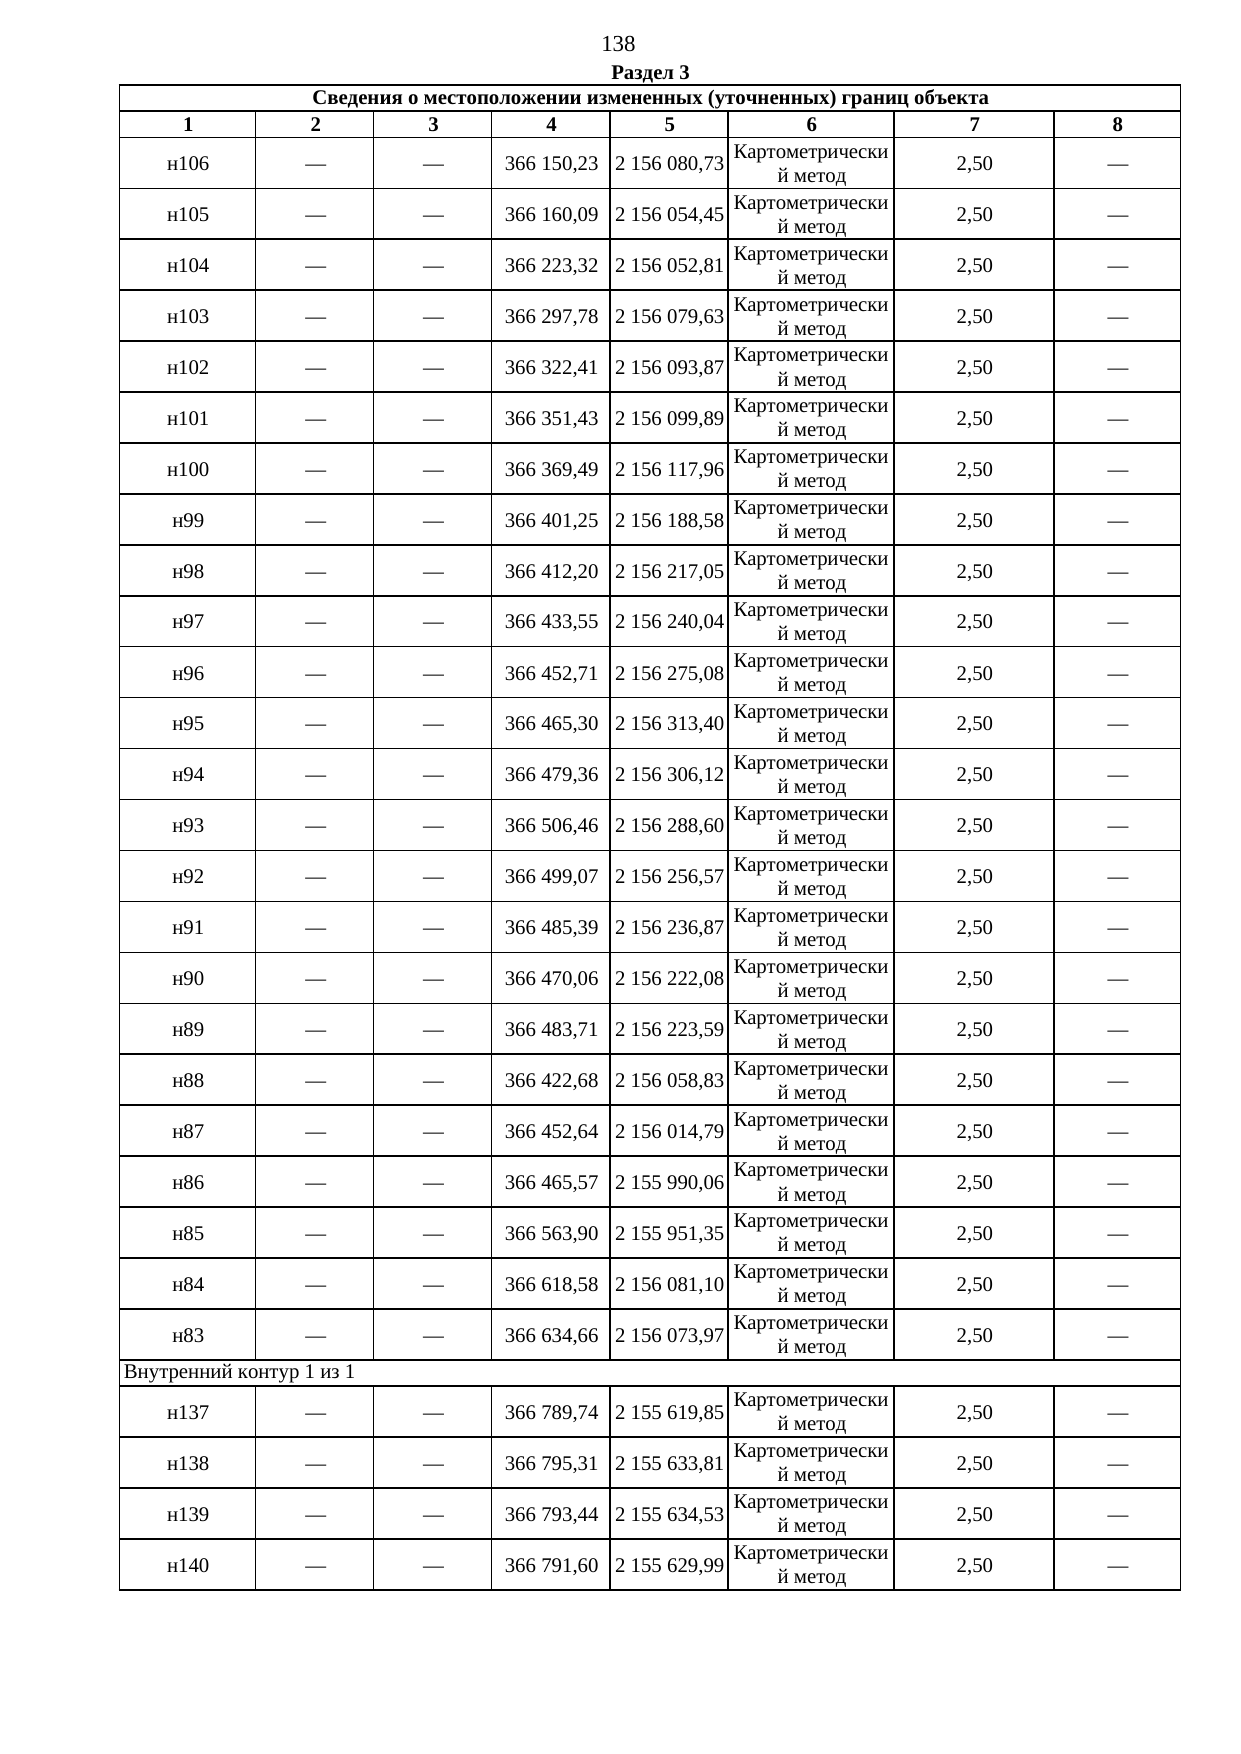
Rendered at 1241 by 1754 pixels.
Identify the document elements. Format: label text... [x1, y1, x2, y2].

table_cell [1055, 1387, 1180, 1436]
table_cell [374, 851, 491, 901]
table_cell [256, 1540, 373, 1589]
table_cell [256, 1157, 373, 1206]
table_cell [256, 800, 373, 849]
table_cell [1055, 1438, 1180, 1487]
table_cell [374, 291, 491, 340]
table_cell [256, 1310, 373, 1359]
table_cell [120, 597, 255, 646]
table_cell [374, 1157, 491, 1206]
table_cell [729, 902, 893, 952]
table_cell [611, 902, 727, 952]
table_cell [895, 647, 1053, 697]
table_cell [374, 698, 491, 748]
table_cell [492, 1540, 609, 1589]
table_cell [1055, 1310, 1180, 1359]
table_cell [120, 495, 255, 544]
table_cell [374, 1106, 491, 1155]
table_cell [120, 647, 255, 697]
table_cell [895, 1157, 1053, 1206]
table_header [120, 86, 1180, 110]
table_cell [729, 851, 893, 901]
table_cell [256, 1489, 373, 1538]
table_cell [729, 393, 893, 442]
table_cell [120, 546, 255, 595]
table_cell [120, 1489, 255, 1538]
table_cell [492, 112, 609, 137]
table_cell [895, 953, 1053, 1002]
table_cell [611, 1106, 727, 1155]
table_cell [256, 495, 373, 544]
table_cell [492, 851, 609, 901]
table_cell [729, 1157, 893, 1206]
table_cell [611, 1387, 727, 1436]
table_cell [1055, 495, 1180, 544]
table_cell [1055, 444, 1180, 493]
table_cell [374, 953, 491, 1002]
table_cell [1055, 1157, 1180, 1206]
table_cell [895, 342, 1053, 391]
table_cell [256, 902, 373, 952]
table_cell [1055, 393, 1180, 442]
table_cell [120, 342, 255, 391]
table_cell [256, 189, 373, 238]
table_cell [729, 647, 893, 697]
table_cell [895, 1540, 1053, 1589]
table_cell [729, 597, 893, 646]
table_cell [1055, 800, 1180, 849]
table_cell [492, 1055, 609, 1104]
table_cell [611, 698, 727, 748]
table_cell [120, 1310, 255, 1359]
text Раздел 3 [314, 60, 987, 84]
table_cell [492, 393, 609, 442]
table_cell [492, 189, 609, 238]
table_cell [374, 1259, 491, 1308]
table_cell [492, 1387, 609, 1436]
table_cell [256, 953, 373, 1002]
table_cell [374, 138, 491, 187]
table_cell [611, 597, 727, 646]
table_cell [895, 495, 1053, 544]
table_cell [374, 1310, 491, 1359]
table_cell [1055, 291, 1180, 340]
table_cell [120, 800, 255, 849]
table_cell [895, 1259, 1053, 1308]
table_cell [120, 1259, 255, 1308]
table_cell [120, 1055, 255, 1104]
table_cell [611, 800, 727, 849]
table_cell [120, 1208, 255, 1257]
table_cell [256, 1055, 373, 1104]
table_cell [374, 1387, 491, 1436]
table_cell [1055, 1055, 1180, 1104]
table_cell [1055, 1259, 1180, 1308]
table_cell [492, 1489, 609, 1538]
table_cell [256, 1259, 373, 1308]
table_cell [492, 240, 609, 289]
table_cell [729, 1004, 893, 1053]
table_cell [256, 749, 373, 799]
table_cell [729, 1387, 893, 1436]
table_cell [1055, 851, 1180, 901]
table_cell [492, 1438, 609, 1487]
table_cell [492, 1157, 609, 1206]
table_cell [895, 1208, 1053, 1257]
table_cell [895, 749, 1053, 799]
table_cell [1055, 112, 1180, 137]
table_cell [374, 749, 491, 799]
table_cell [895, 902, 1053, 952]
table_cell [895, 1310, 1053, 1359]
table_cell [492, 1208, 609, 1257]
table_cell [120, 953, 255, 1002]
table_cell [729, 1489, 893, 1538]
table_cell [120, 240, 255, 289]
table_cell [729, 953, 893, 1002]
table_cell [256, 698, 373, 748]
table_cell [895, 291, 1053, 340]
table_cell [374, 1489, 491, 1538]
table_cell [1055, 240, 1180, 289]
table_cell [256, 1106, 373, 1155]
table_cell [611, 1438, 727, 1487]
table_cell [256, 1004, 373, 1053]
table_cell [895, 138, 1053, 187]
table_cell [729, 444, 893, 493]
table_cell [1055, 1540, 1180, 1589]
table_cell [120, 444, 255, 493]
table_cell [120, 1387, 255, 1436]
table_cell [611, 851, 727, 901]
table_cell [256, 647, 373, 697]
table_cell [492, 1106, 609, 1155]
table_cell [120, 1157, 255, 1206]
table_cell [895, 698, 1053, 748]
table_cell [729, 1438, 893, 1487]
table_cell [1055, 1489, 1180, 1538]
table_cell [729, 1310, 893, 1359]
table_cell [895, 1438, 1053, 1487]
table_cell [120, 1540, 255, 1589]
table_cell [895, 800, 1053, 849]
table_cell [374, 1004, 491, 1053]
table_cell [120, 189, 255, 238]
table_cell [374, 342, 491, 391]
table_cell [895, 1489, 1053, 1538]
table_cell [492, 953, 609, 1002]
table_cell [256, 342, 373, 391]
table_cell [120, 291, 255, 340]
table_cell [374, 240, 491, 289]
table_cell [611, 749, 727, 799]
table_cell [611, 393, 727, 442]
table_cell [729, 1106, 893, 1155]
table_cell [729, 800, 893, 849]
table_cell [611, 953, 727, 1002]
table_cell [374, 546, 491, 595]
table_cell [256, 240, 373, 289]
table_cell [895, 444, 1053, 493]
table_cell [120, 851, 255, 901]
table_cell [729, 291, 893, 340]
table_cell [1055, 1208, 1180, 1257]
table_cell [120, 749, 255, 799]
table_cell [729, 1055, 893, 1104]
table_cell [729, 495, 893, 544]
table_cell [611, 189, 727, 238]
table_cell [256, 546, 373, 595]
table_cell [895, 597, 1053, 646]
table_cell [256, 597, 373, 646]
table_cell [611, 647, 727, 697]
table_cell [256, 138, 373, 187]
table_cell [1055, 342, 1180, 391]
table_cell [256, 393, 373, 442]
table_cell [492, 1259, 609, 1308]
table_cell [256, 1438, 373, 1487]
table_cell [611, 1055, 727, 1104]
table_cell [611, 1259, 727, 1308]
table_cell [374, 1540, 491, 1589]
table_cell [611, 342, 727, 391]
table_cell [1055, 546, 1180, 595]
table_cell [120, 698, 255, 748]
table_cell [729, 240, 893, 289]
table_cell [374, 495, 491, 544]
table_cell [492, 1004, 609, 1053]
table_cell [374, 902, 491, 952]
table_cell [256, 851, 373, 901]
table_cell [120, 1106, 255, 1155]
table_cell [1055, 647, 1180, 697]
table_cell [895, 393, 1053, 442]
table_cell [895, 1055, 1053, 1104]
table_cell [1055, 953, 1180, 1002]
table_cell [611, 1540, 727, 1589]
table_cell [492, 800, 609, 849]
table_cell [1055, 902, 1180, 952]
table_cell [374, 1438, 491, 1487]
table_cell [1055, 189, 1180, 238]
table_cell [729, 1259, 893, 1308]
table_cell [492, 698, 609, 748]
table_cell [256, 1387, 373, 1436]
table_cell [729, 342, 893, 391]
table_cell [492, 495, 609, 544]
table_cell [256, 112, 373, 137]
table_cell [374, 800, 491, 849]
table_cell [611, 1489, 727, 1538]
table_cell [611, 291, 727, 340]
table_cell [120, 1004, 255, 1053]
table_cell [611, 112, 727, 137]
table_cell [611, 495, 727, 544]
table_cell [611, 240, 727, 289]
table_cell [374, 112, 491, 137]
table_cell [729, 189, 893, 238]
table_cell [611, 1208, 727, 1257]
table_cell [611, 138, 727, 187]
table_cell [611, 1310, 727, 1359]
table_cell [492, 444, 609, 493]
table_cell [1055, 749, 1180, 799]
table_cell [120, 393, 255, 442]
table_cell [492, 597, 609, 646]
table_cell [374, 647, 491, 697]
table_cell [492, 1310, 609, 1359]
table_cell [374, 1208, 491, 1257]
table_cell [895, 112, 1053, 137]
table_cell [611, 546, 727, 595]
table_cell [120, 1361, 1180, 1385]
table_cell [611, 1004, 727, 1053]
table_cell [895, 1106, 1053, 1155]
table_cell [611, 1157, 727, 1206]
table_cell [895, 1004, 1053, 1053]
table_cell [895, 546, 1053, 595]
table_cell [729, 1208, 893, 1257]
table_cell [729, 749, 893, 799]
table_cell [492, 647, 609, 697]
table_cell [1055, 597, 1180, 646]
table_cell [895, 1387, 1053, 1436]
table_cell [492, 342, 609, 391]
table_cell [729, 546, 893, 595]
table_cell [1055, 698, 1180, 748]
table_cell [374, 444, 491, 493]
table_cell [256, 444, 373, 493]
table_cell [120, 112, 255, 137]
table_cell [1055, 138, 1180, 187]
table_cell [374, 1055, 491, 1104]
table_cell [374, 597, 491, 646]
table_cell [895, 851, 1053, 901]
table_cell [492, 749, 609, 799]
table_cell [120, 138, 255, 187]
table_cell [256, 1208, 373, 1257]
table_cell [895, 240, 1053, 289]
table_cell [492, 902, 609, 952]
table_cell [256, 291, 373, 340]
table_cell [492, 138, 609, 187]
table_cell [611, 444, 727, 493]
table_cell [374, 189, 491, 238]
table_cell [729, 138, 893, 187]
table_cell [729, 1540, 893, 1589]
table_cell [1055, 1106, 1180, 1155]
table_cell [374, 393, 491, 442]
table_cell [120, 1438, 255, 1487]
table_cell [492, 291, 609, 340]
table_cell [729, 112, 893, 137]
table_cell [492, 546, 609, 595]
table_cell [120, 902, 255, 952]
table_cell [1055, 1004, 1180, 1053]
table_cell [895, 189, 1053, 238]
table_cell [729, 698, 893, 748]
